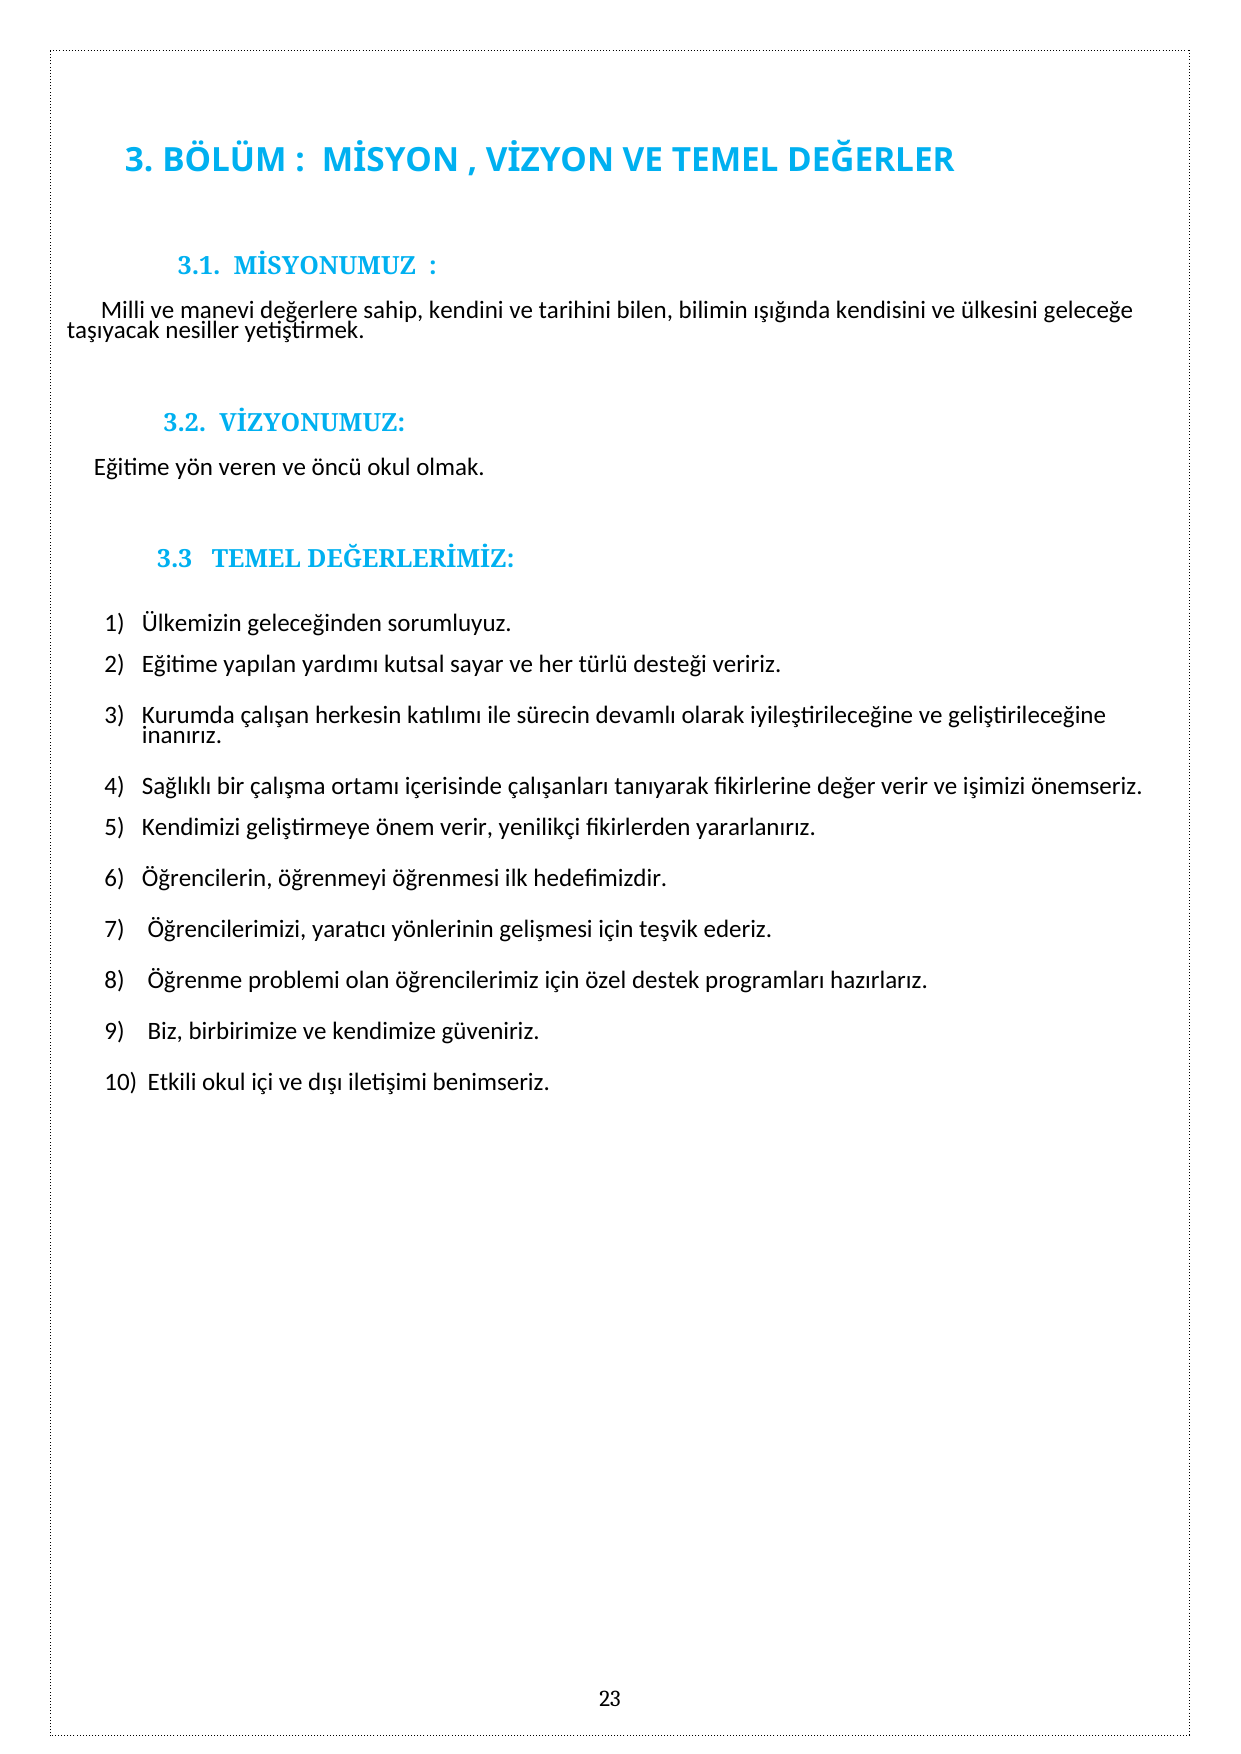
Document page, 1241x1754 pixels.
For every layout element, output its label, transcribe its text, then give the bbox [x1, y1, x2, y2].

list Kendimizi geliştirmeye önem verir, yenilikçi fikirlerden yararlanırız. [104, 819, 1153, 840]
list Öğrencilerin, öğrenmeyi öğrenmesi ilk hedefimizdir. [104, 870, 1153, 891]
subtitle 3.2. VİZYONUMUZ: [124, 404, 1153, 438]
list Etkili okul içi ve dışı iletişimi benimseriz. [104, 1074, 1153, 1094]
text Milli ve manevi değerlere sahip, kendini ve tarihini bilen, bilimin ışığında kendisini ve ülkesini geleceğe taşıyacak nesiller yetiştirmek. [67, 302, 1153, 343]
subtitle BÖLÜM : MİSYON , VİZYON VE TEMEL DEĞERLER [124, 136, 1153, 181]
list Sağlıklı bir çalışma ortamı içerisinde çalışanları tanıyarak fikirlerine değer verir ve işimizi önemseriz. [104, 778, 1153, 799]
list Biz, birbirimize ve kendimize güveniriz. [104, 1023, 1153, 1043]
text Eğitime yön veren ve öncü okul olmak. [67, 459, 1153, 479]
list Eğitime yapılan yardımı kutsal sayar ve her türlü desteği veririz. [104, 656, 1153, 677]
subtitle 3.3 TEMEL DEĞERLERİMİZ: [124, 540, 1153, 574]
subtitle 3.1. MİSYONUMUZ : [124, 248, 1153, 282]
list Öğrenme problemi olan öğrencilerimiz için özel destek programları hazırlarız. [104, 972, 1153, 992]
list Kurumda çalışan herkesin katılımı ile sürecin devamlı olarak iyileştirileceğine ve geliştirileceğine inanırız. [104, 707, 1153, 748]
list Ülkemizin geleceğinden sorumluyuz. [104, 615, 1153, 636]
list Öğrencilerimizi, yaratıcı yönlerinin gelişmesi için teşvik ederiz. [104, 921, 1153, 942]
